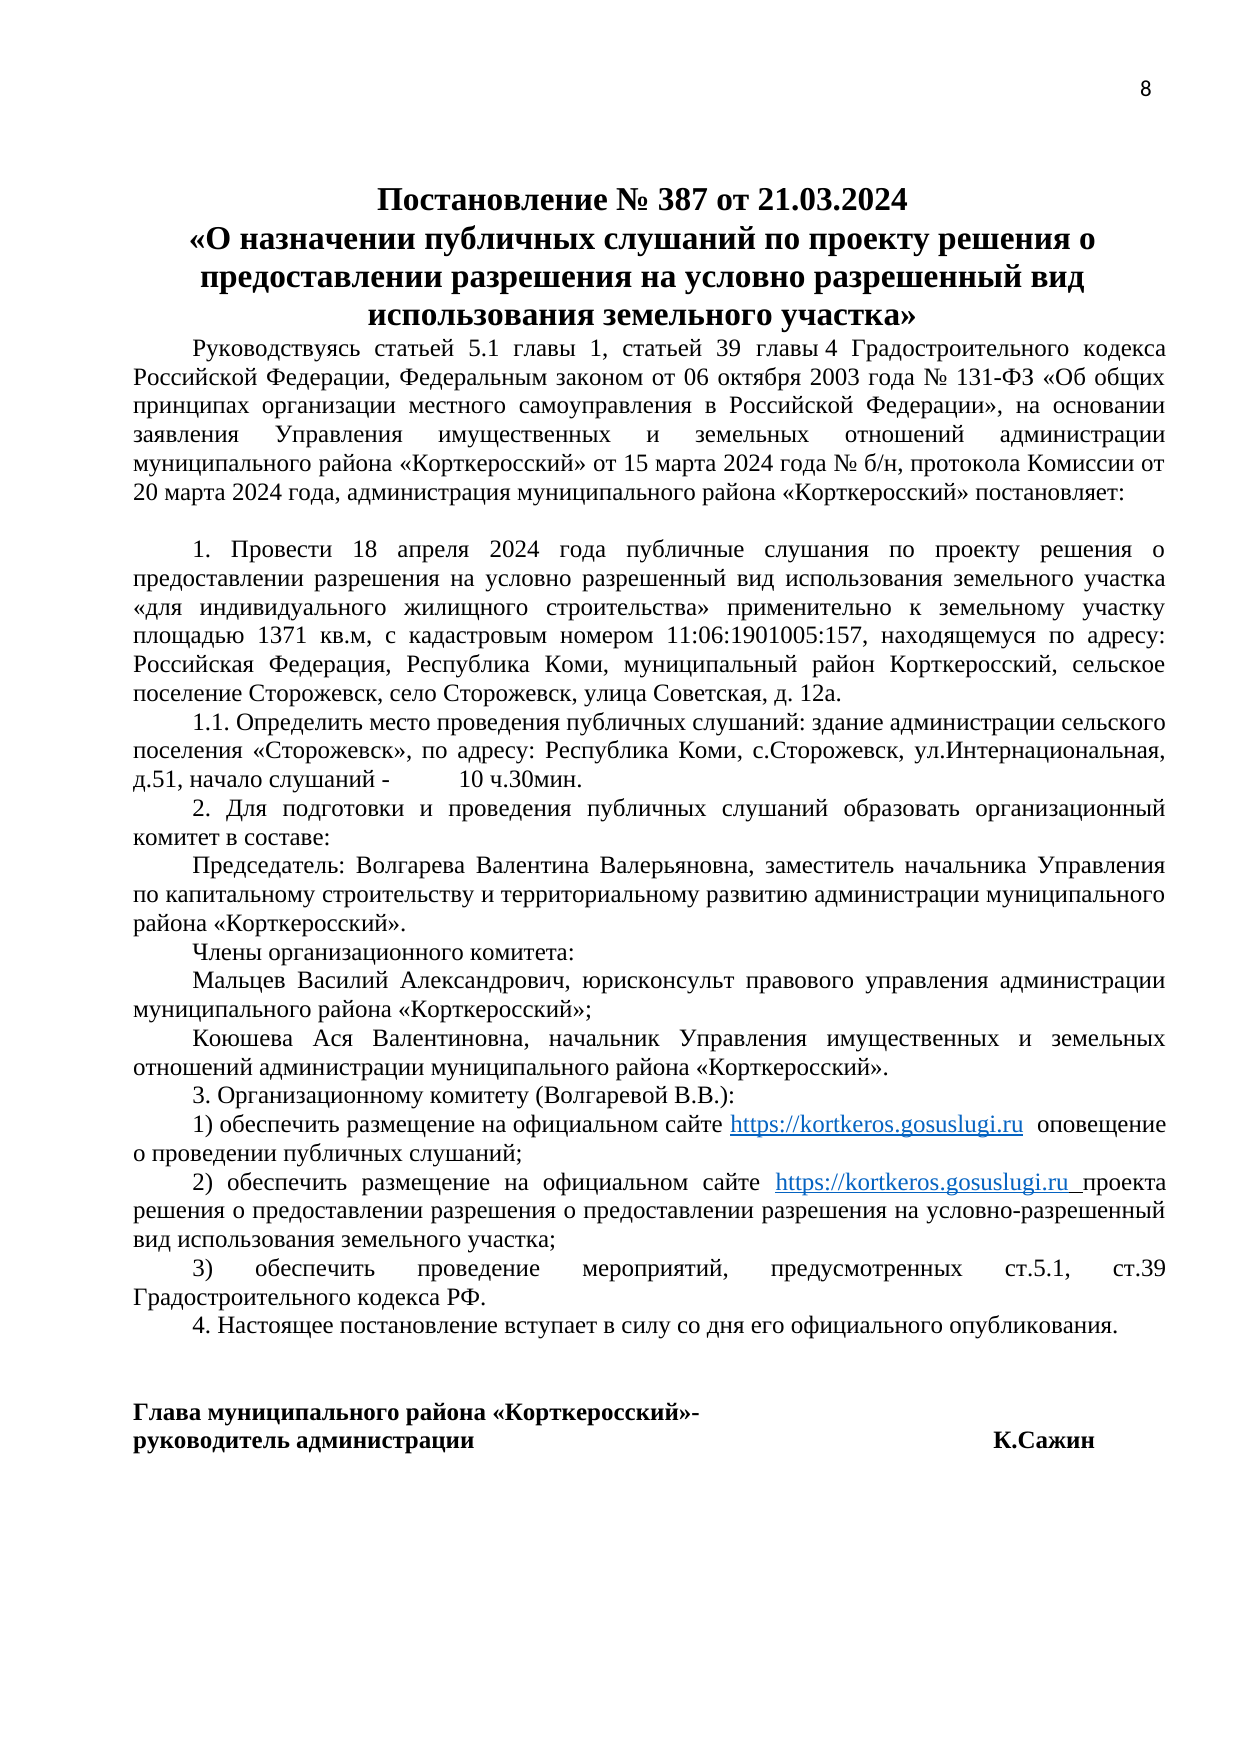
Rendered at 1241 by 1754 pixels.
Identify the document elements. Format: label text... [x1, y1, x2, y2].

text 1.1. Определить место проведения публичных слушаний: здание администрации сельского поселения «Сторожевск», по адресу: Республика Коми, с.Сторожевск, ул.Интернациональная, д.51, начало слушаний - 10 ч.30мин. [133, 707, 1166, 793]
text 3) обеспечить проведение мероприятий, предусмотренных ст.5.1, ст.39 Градостроительного кодекса РФ. [133, 1253, 1166, 1310]
text 4. Настоящее постановление вступает в силу со дня его официального опубликования. [133, 1310, 1166, 1339]
text Глава муниципального района «Корткеросский»- [133, 1397, 1152, 1425]
text Члены организационного комитета: [133, 937, 1166, 965]
text Постановление № 387 от 21.03.2024 [133, 179, 1152, 218]
text «О назначении публичных слушаний по проекту решения о предоставлении разрешения на условно разрешенный вид использования земельного участка» [133, 218, 1152, 333]
text Председатель: Волгарева Валентина Валерьяновна, заместитель начальника Управления по капитальному строительству и территориальному развитию администрации муниципального района «Корткеросский». [133, 850, 1166, 937]
text 2. Для подготовки и проведения публичных слушаний образовать организационный комитет в составе: [133, 793, 1166, 850]
text руководитель администрации К.Сажин [133, 1425, 1166, 1454]
text Мальцев Василий Александрович, юрисконсульт правового управления администрации муниципального района «Корткеросский»; [133, 965, 1166, 1023]
text Руководствуясь статьей 5.1 главы 1, статьей 39 главы 4 Градостроительного кодекса Российской Федерации, Федеральным законом от 06 октября 2003 года № 131-ФЗ «Об общих принципах организации местного самоуправления в Российской Федерации», на основании заявления Управления имущественных и земельных отношений администрации муниципального района «Корткеросский» от 15 марта 2024 года № б/н, протокола Комиссии от 20 марта 2024 года, администрация муниципального района «Корткеросский» постановляет: [133, 333, 1166, 505]
text 1. Провести 18 апреля 2024 года публичные слушания по проекту решения о предоставлении разрешения на условно разрешенный вид использования земельного участка «для индивидуального жилищного строительства» применительно к земельному участку площадью 1371 кв.м, с кадастровым номером 11:06:1901005:157, находящемуся по адресу: Российская Федерация, Республика Коми, муниципальный район Корткеросский, сельское поселение Сторожевск, село Сторожевск, улица Советская, д. 12а. [133, 534, 1166, 707]
text 1) обеспечить размещение на официальном сайте https://kortkeros.gosuslugi.ru оповещение о проведении публичных слушаний; [133, 1109, 1166, 1167]
text Коюшева Ася Валентиновна, начальник Управления имущественных и земельных отношений администрации муниципального района «Корткеросский». [133, 1023, 1166, 1080]
text 3. Организационному комитету (Волгаревой В.В.): [133, 1080, 1166, 1109]
text 2) обеспечить размещение на официальном сайте https://kortkeros.gosuslugi.ru проекта решения о предоставлении разрешения о предоставлении разрешения на условно-разрешенный вид использования земельного участка; [133, 1167, 1166, 1253]
